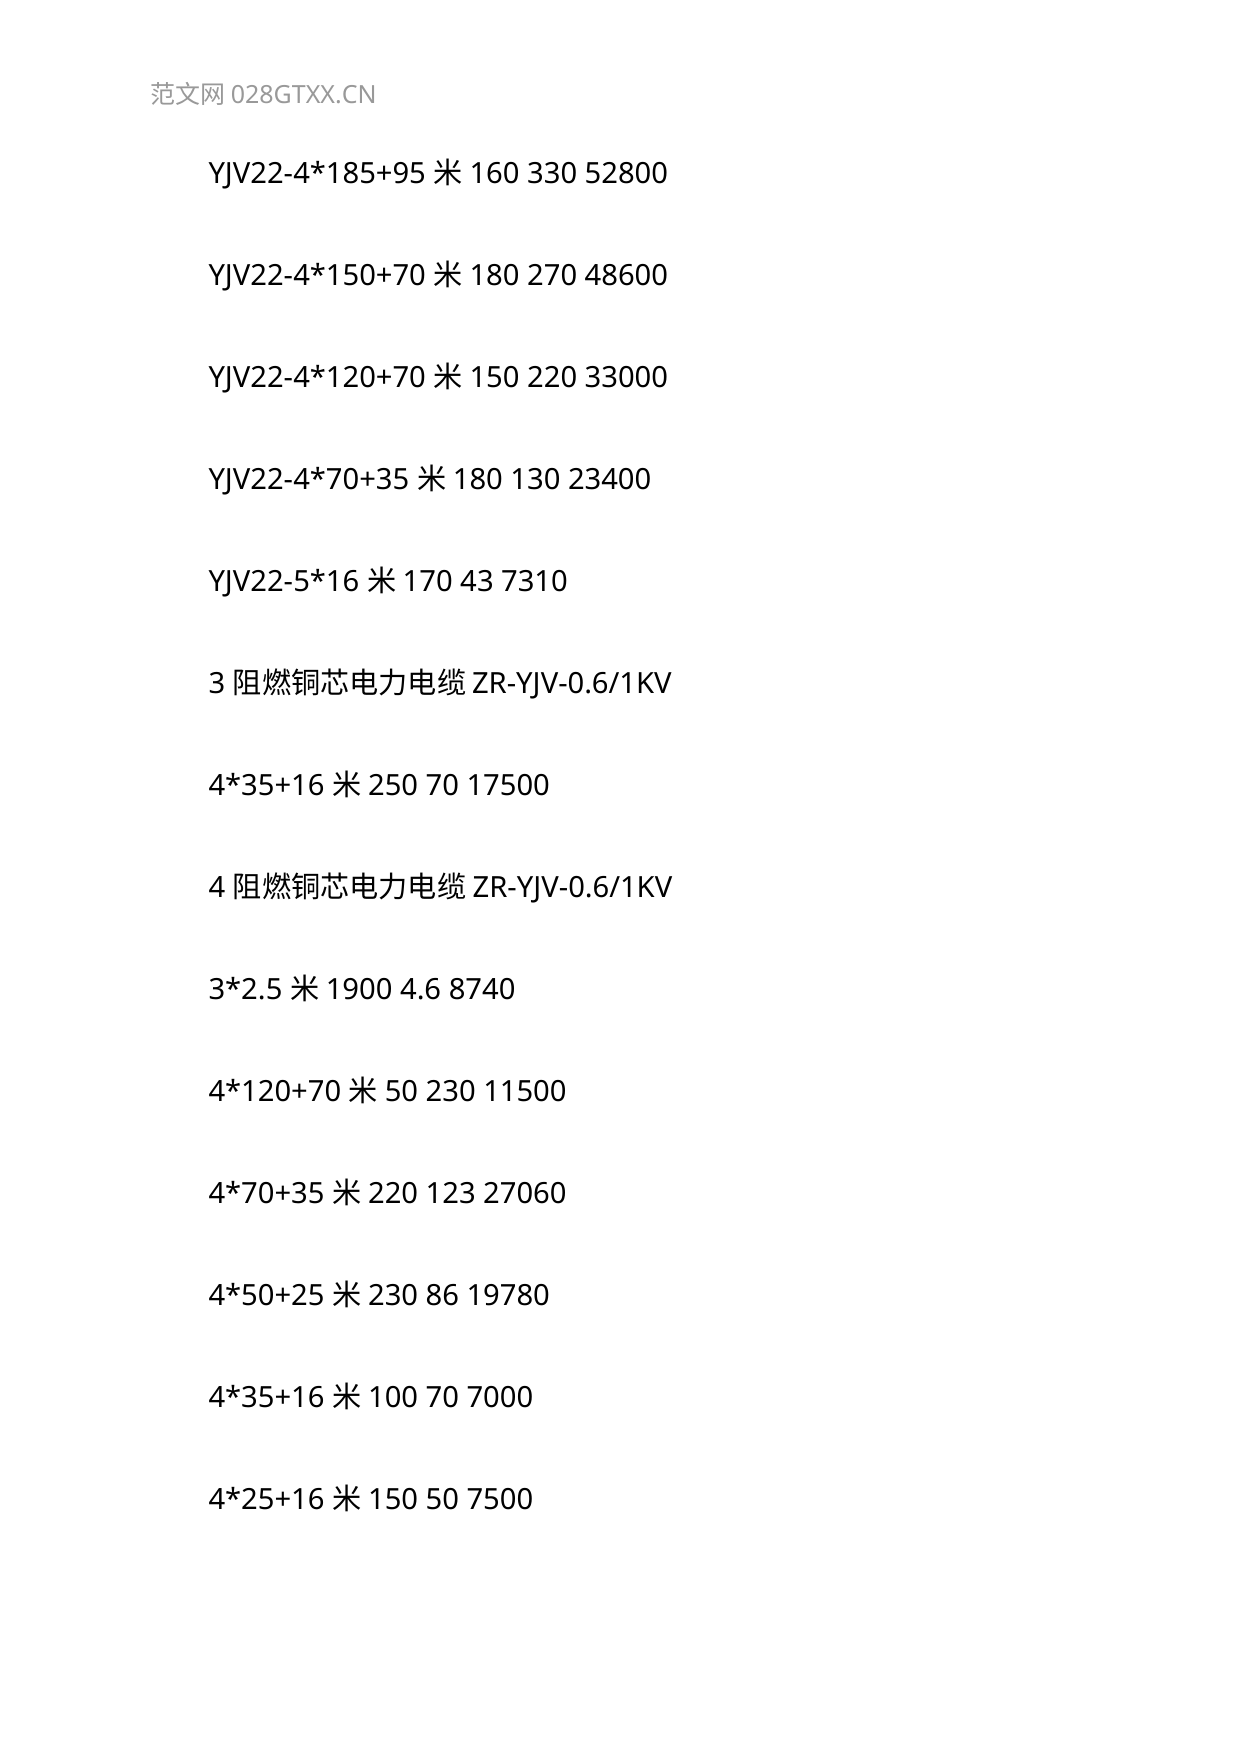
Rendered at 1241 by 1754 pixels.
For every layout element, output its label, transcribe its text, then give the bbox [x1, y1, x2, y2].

text YJV22-4*185+95 米 160 330 52800 [150, 150, 1090, 192]
text 4*120+70 米 50 230 11500 [150, 1068, 1090, 1110]
text 4*35+16 米 100 70 7000 [150, 1374, 1090, 1416]
text 4*35+16 米 250 70 17500 [150, 762, 1090, 804]
text YJV22-4*120+70 米 150 220 33000 [150, 354, 1090, 396]
text YJV22-5*16 米 170 43 7310 [150, 558, 1090, 600]
text 4*50+25 米 230 86 19780 [150, 1272, 1090, 1314]
text 4*25+16 米 150 50 7500 [150, 1476, 1090, 1518]
text YJV22-4*70+35 米 180 130 23400 [150, 456, 1090, 498]
text 3*2.5 米 1900 4.6 8740 [150, 966, 1090, 1008]
text 4 阻燃铜芯电力电缆 ZR-YJV-0.6/1KV [150, 864, 1090, 906]
text 3 阻燃铜芯电力电缆ZR-YJV-0.6/1KV [150, 660, 1090, 702]
text YJV22-4*150+70 米 180 270 48600 [150, 252, 1090, 294]
text 4*70+35 米 220 123 27060 [150, 1170, 1090, 1212]
